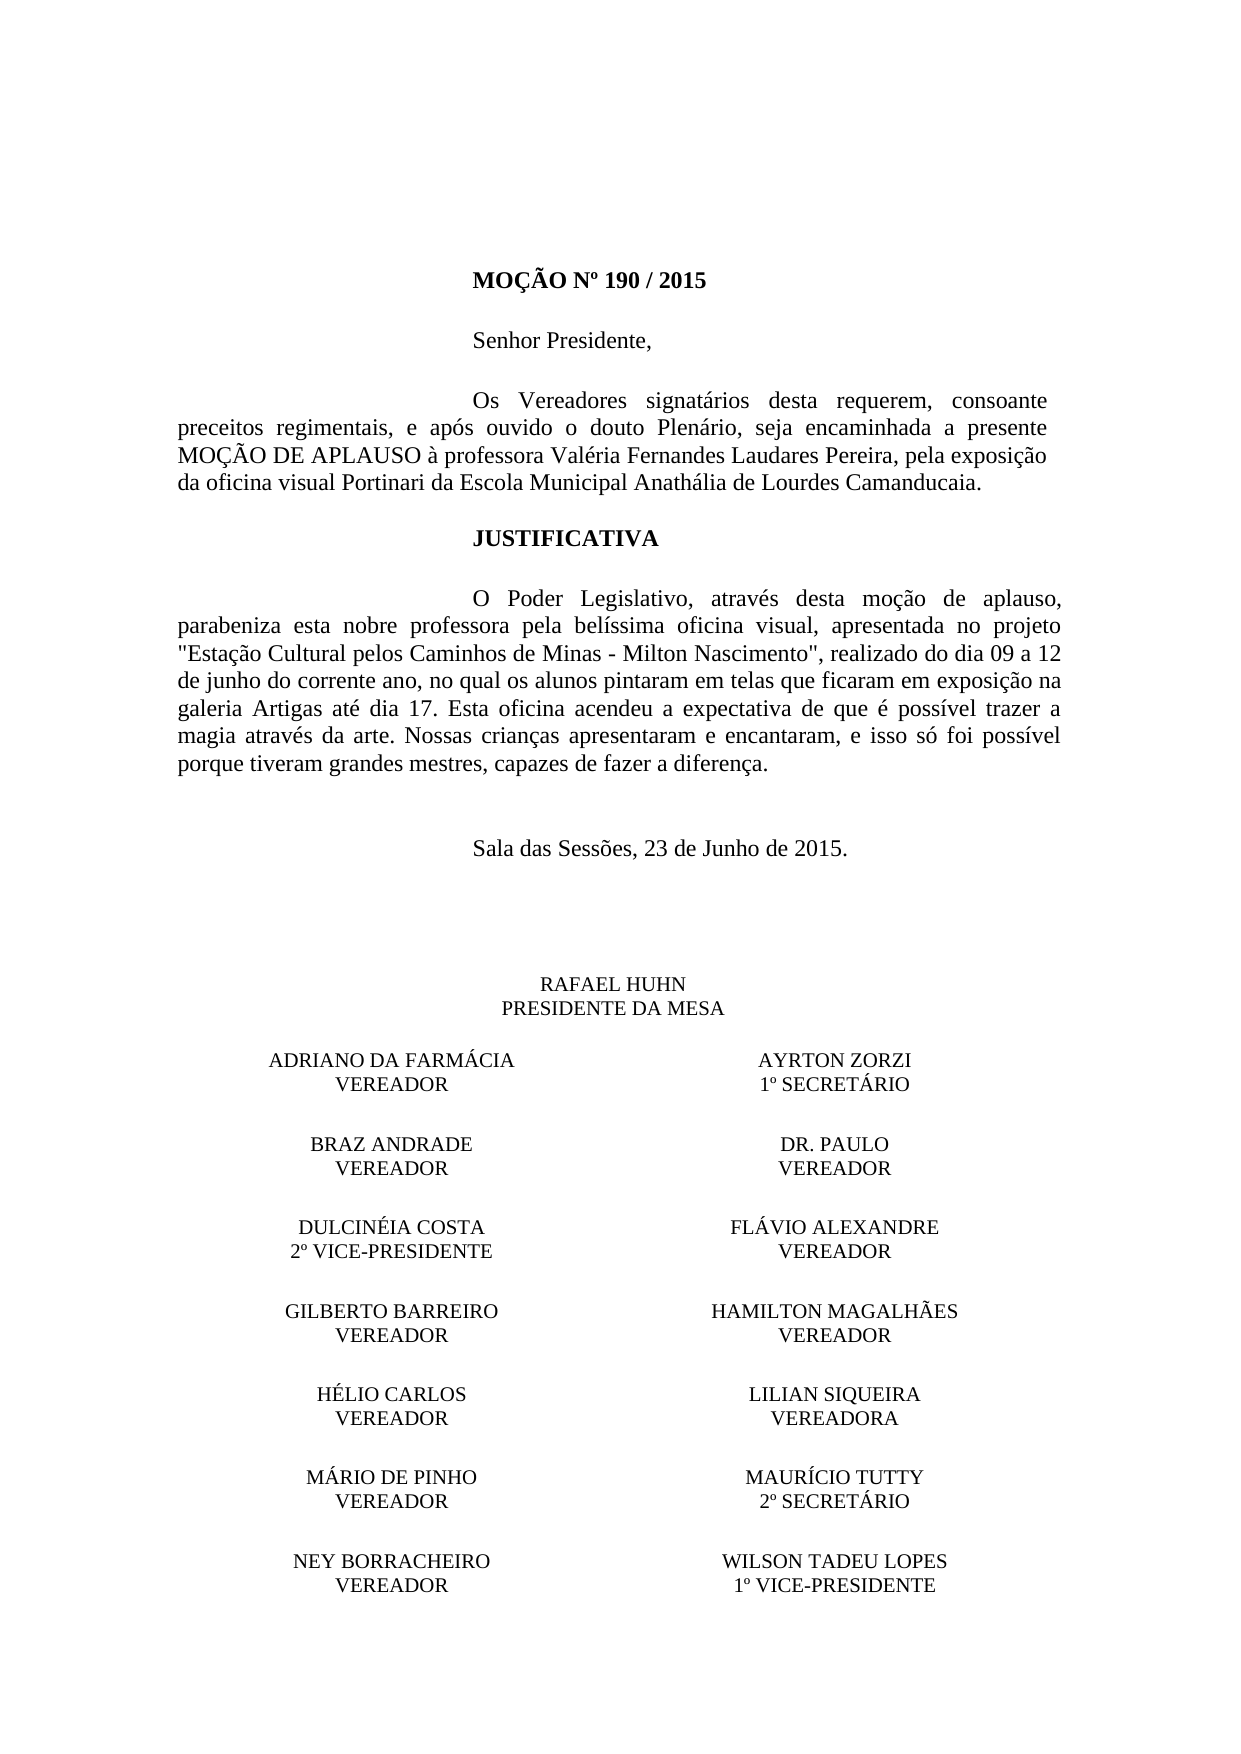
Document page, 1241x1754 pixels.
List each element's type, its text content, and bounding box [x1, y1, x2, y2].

table_cell VEREADOR [613, 1156, 1056, 1215]
table_cell VEREADOR [170, 1490, 613, 1549]
text JUSTIFICATIVA [177, 524, 1063, 551]
table_cell DR. PAULO [613, 1132, 1056, 1156]
table_cell HAMILTON MAGALHÃES [613, 1299, 1056, 1323]
table_cell HÉLIO CARLOS [170, 1382, 613, 1406]
text Os Vereadores signatários desta requerem, consoante preceitos regimentais, e após ouvido o douto Plenário, seja encaminhada a presente MOÇÃO DE APLAUSO à professora Valéria Fernandes Laudares Pereira, pela exposição da oficina visual Portinari da Escola Municipal Anathália de Lourdes Camanducaia. [177, 386, 1048, 496]
table_cell PRESIDENTE DA MESA [170, 996, 1056, 1020]
table_cell 2º SECRETÁRIO [613, 1490, 1056, 1549]
table_cell VEREADOR [170, 1406, 613, 1465]
table_cell VEREADOR [613, 1239, 1056, 1298]
text O Poder Legislativo, através desta moção de aplauso, parabeniza esta nobre professora pela belíssima oficina visual, apresentada no projeto "Estação Cultural pelos Caminhos de Minas - Milton Nascimento", realizado do dia 09 a 12 de junho do corrente ano, no qual os alunos pintaram em telas que ficaram em exposição na galeria Artigas até dia 17. Esta oficina acendeu a expectativa de que é possível trazer a magia através da arte. Nossas crianças apresentaram e encantaram, e isso só foi possível porque tiveram grandes mestres, capazes de fazer a diferença. [177, 583, 1063, 777]
table_cell VEREADOR [170, 1156, 613, 1215]
table_cell VEREADORA [613, 1406, 1056, 1465]
table_cell 2º VICE-PRESIDENTE [170, 1239, 613, 1298]
table_cell BRAZ ANDRADE [170, 1132, 613, 1156]
text Senhor Presidente, [472, 326, 1063, 353]
table_cell 1º SECRETÁRIO [613, 1073, 1056, 1132]
table_cell MAURÍCIO TUTTY [613, 1465, 1056, 1489]
table_cell VEREADOR [170, 1573, 613, 1597]
table_cell VEREADOR [170, 1073, 613, 1132]
table_cell FLÁVIO ALEXANDRE [613, 1215, 1056, 1239]
table_cell MÁRIO DE PINHO [170, 1465, 613, 1489]
text Sala das Sessões, 23 de Junho de 2015. [472, 834, 1063, 862]
table_cell NEY BORRACHEIRO [170, 1549, 613, 1573]
table_cell DULCINÉIA COSTA [170, 1215, 613, 1239]
table_header AYRTON ZORZI [613, 1048, 1056, 1072]
table_cell VEREADOR [613, 1323, 1056, 1382]
table_header ADRIANO DA FARMÁCIA [170, 1048, 613, 1072]
table_cell 1º VICE-PRESIDENTE [613, 1573, 1056, 1597]
table_header RAFAEL HUHN [170, 948, 1056, 996]
table_cell LILIAN SIQUEIRA [613, 1382, 1056, 1406]
table_cell GILBERTO BARREIRO [170, 1299, 613, 1323]
table_cell WILSON TADEU LOPES [613, 1549, 1056, 1573]
table_cell VEREADOR [170, 1323, 613, 1382]
text MOÇÃO Nº 190 / 2015 [472, 266, 1063, 293]
